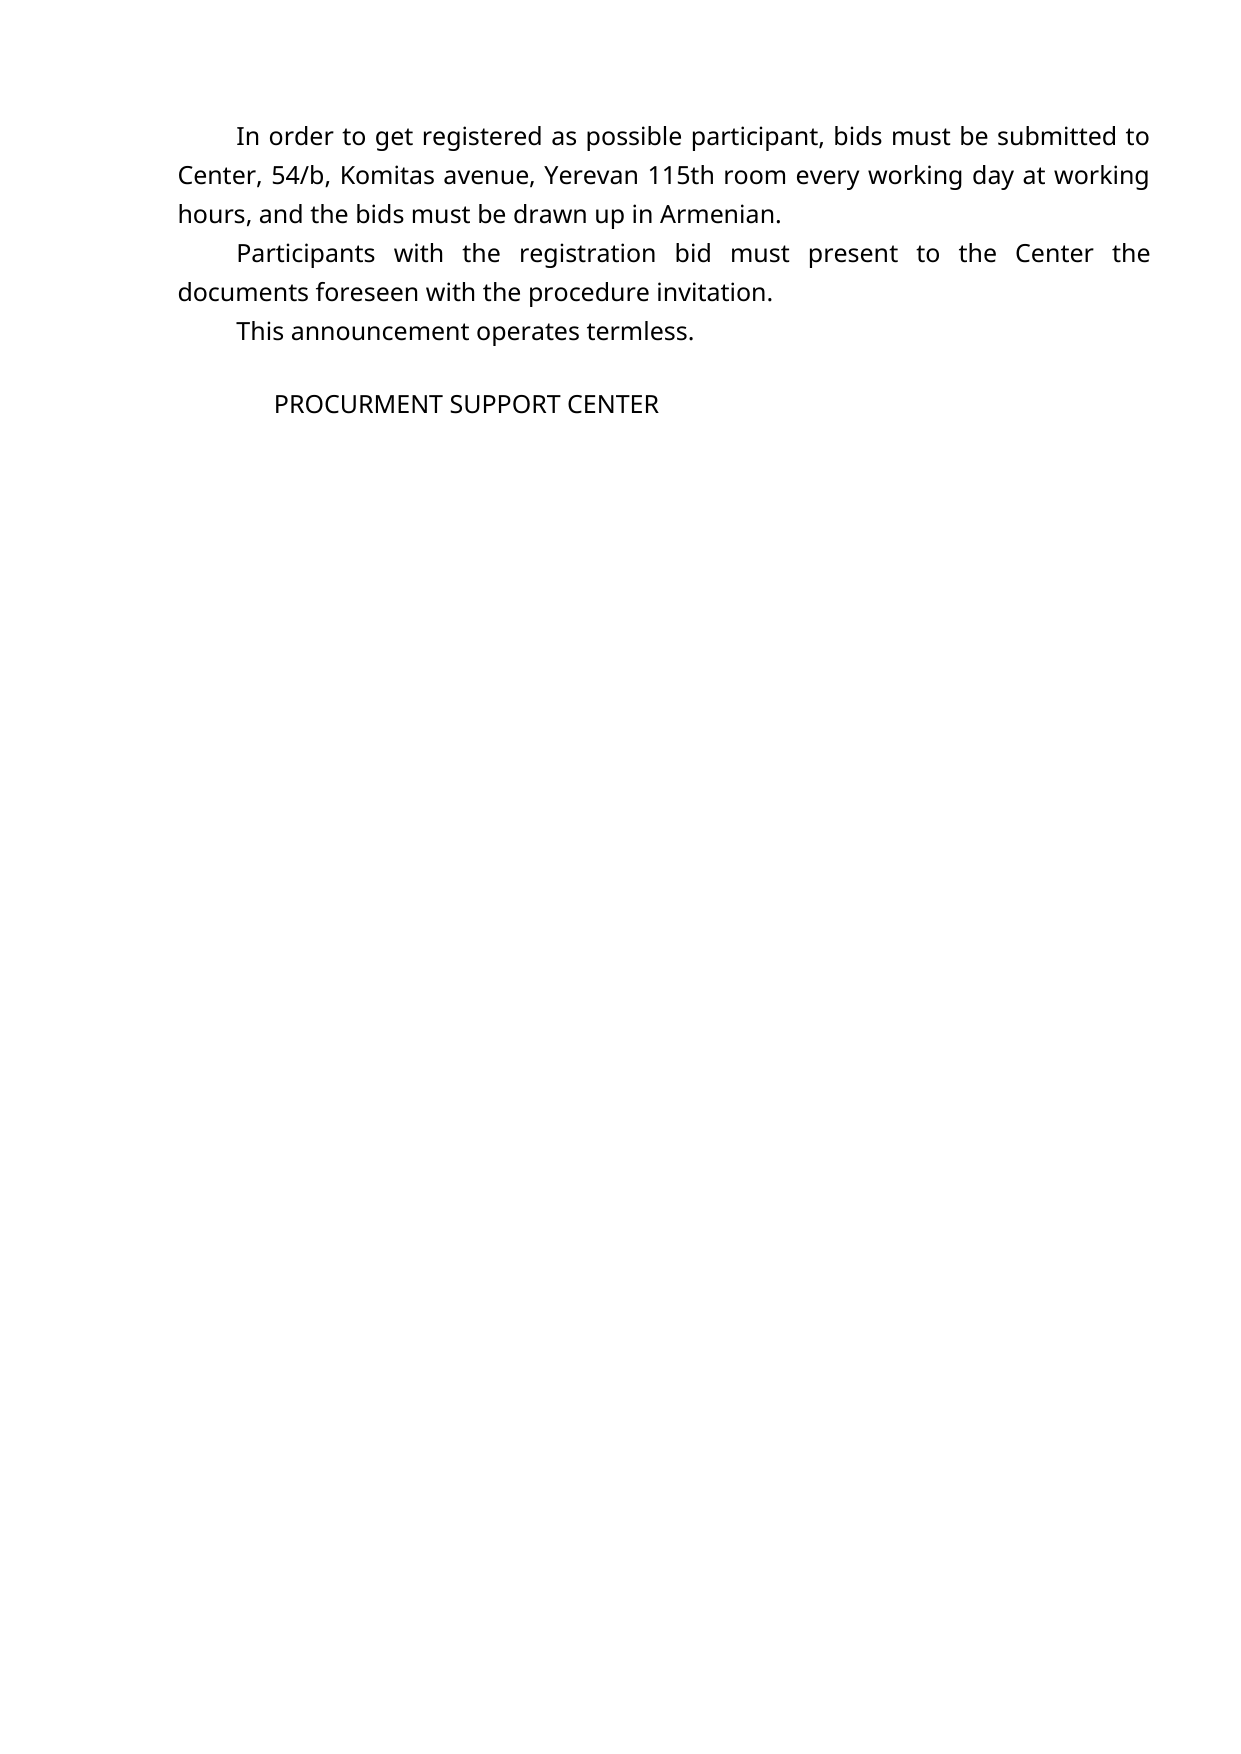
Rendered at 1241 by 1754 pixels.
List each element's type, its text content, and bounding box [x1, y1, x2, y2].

text In order to get registered as possible participant, bids must be submitted to Center, 54/b, Komitas avenue, Yerevan 115th room every working day at working hours, and the bids must be drawn up in Armenian. [177, 118, 1152, 231]
text PROCURMENT SUPPORT CENTER [215, 387, 1152, 421]
text This announcement operates termless. [177, 314, 1152, 348]
text Participants with the registration bid must present to the Center the documents foreseen with the procedure invitation. [177, 236, 1152, 309]
